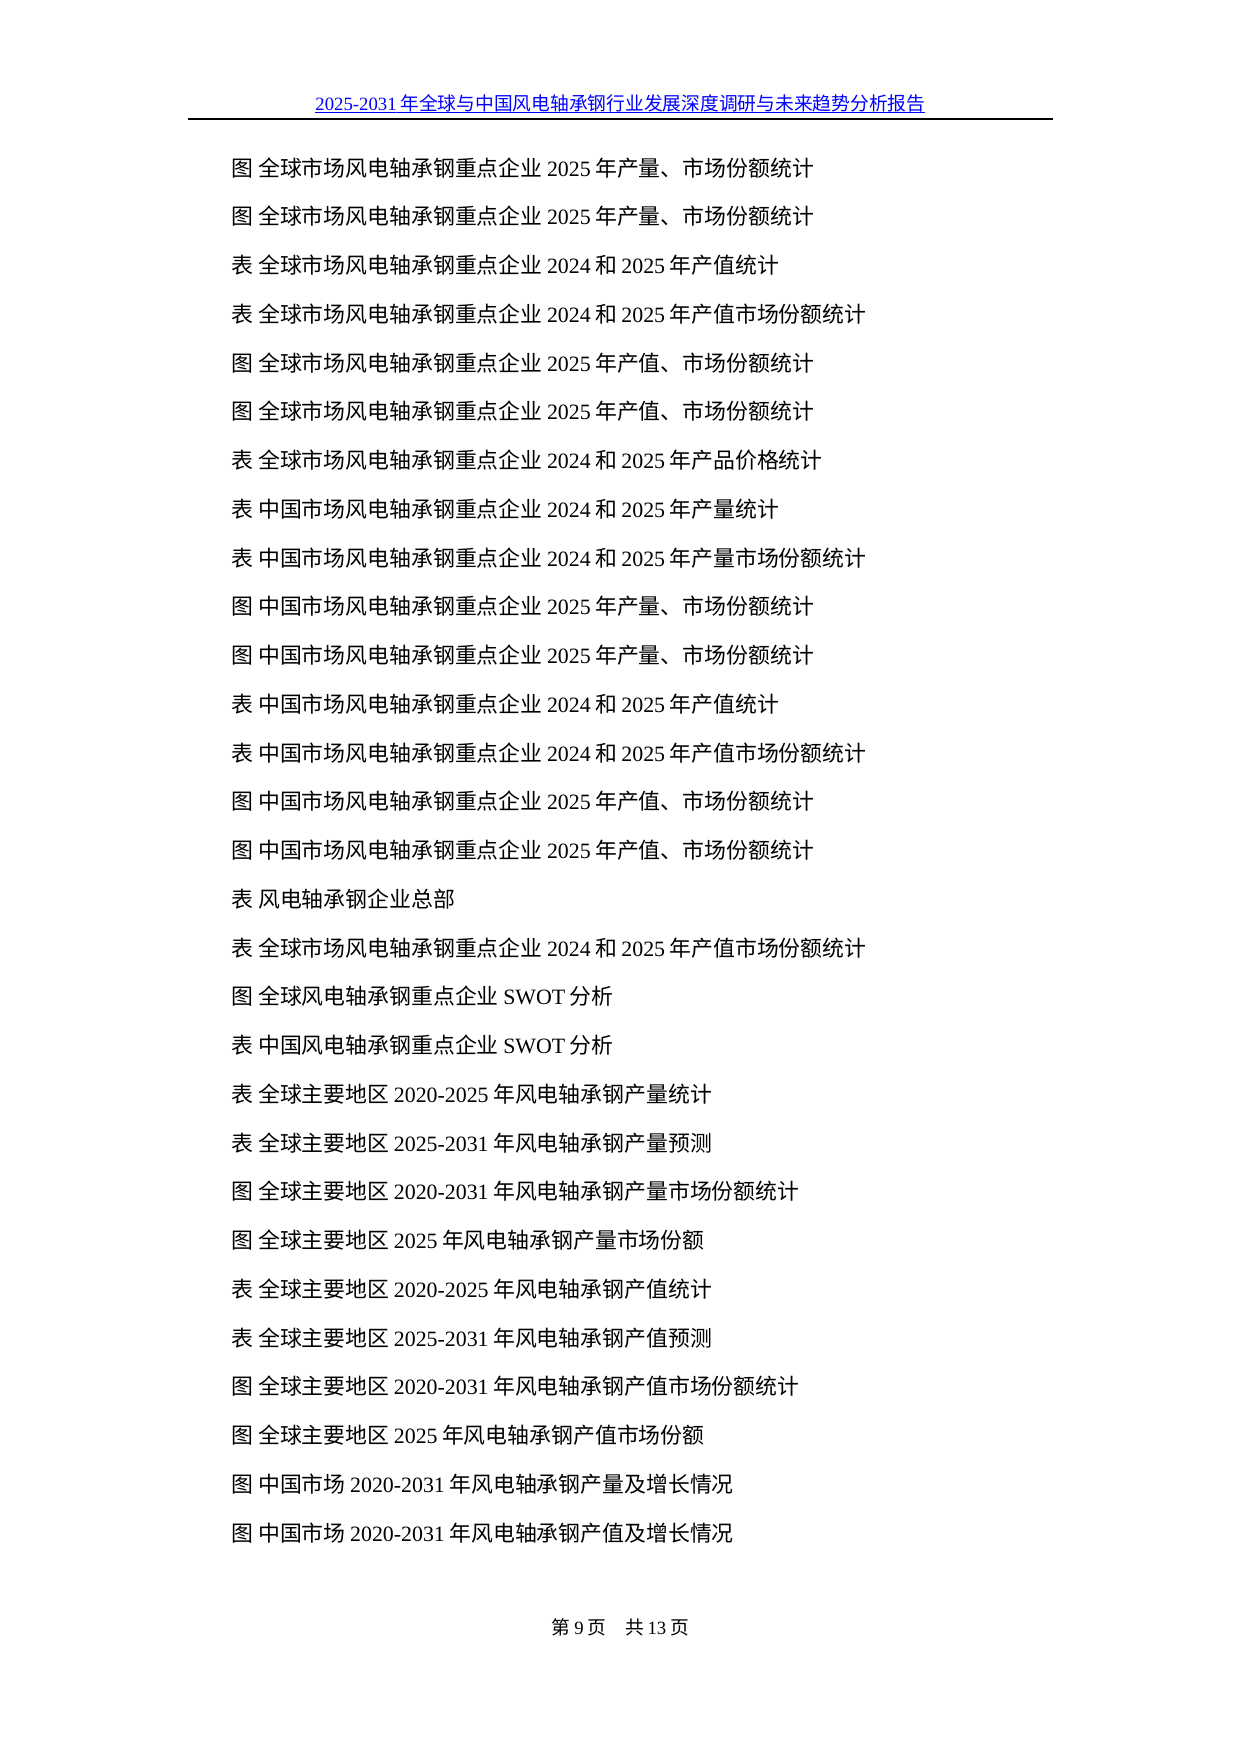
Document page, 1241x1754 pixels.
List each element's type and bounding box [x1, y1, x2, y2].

text [187, 150, 1053, 1548]
